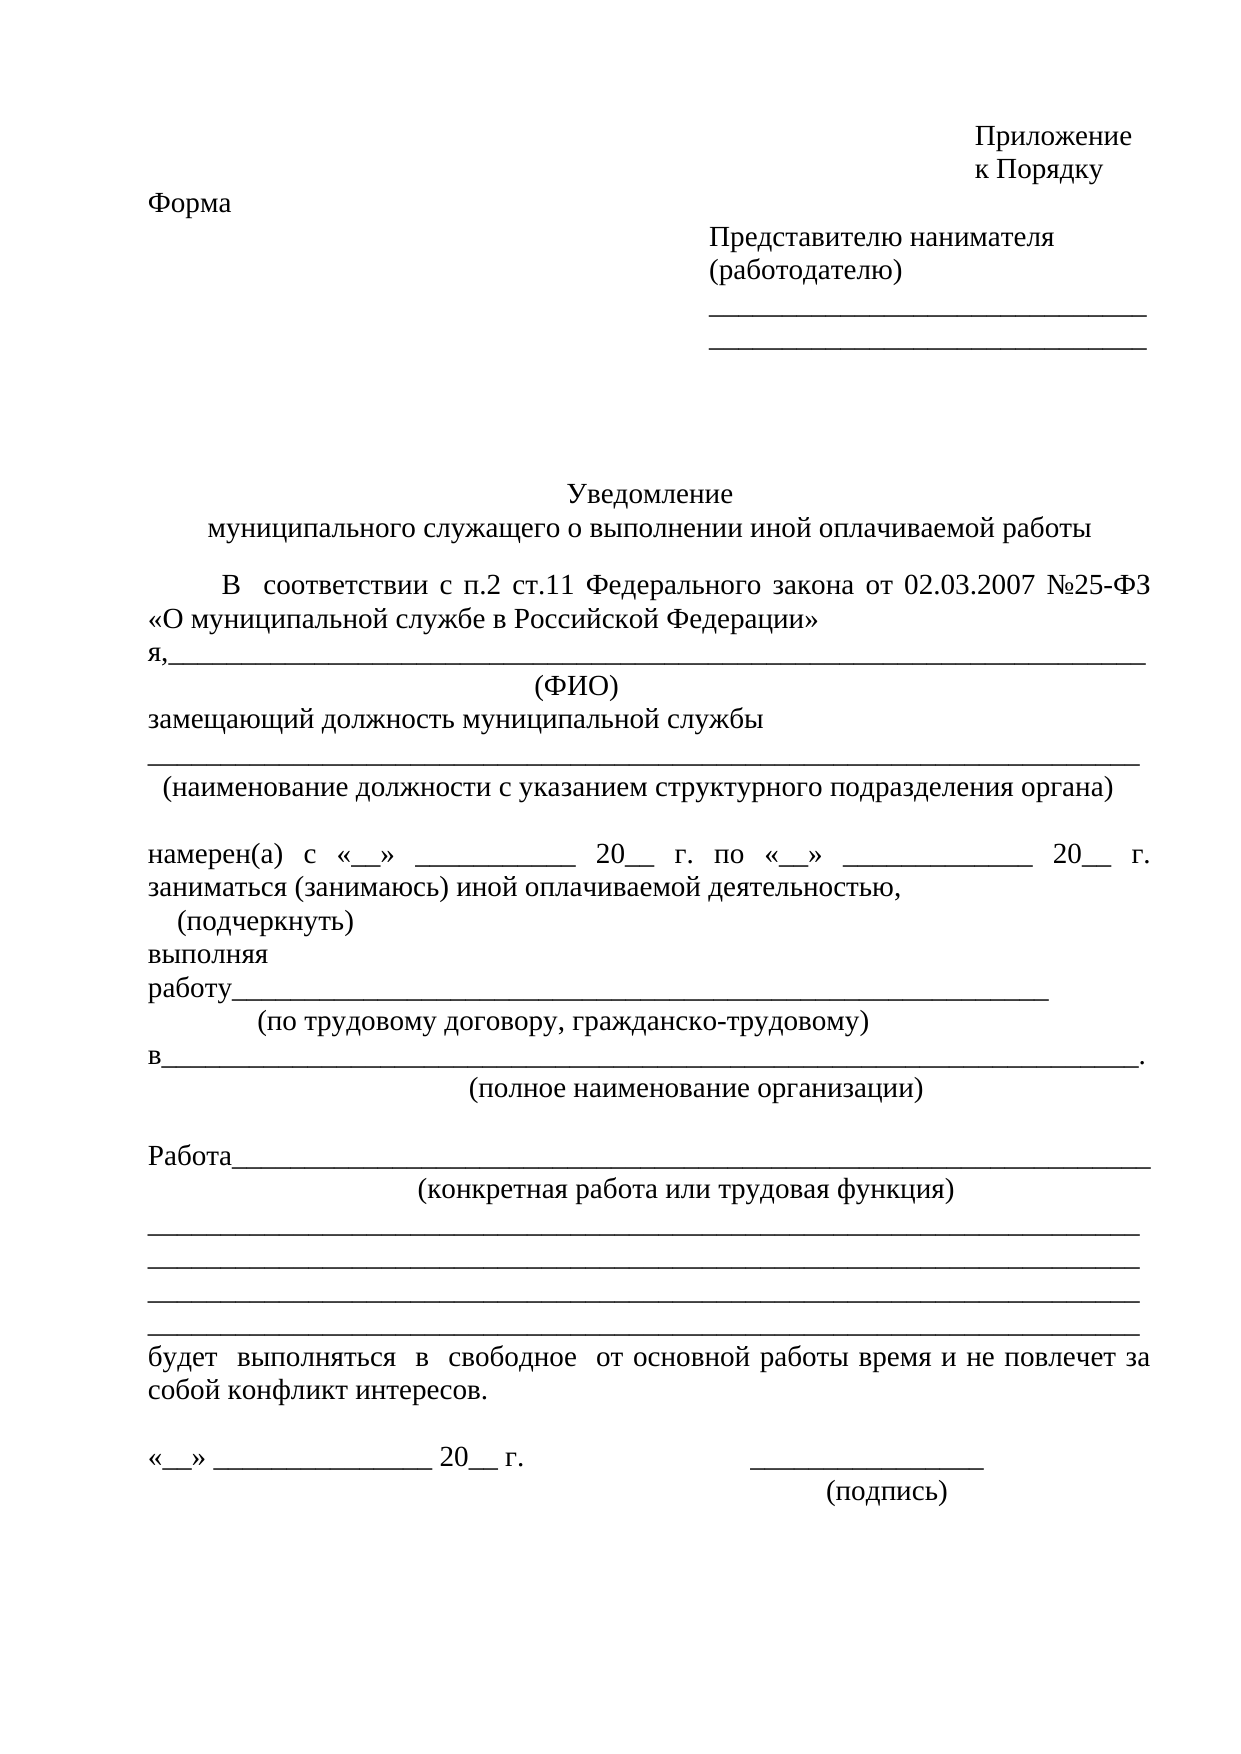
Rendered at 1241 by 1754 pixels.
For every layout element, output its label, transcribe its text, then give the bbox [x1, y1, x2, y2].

text Работа_______________________________________________________________ [148, 1138, 1152, 1171]
text ____________________________________________________________________ [148, 1272, 1152, 1305]
text (полное наименование организации) [148, 1071, 1152, 1104]
text Представителю нанимателя (работодателю) [709, 219, 1152, 286]
text ____________________________________________________________________ [148, 735, 1152, 769]
text (ФИО) [148, 668, 1152, 702]
text Приложение [974, 118, 1152, 152]
text в___________________________________________________________________. [148, 1037, 1152, 1071]
text В соответствии с п.2 ст.11 Федерального закона от 02.03.2007 №25-ФЗ «О муниципальной службе в Российской Федерации» [148, 567, 1152, 634]
text замещающий должность муниципальной службы [148, 702, 1152, 735]
text «__» _______________ 20__ г. ________________ [148, 1439, 1152, 1473]
text Уведомление [148, 477, 1152, 510]
text будет выполняться в свободное от основной работы время и не повлечет за собой конфликт интересов. [148, 1339, 1152, 1406]
text (подпись) [148, 1473, 1152, 1507]
text намерен(а) с «__» ___________ 20__ г. по «__» _____________ 20__ г. заниматься (занимаюсь) иной оплачиваемой деятельностью, [148, 836, 1152, 903]
text муниципального служащего о выполнении иной оплачиваемой работы [148, 510, 1152, 544]
text ______________________________ [709, 319, 1152, 353]
text (по трудовому договору, гражданско-трудовому) [148, 1003, 1152, 1037]
text выполняя работу________________________________________________________ [148, 936, 1152, 1003]
text (наименование должности с указанием структурного подразделения органа) [148, 769, 1152, 802]
text ______________________________ [709, 286, 1152, 319]
text я,___________________________________________________________________ [148, 634, 1152, 668]
text ____________________________________________________________________ [148, 1305, 1152, 1339]
text к Порядку [974, 152, 1152, 185]
text (конкретная работа или трудовая функция) [148, 1171, 1152, 1205]
text Форма [148, 185, 1152, 219]
text ____________________________________________________________________ [148, 1205, 1152, 1238]
text ____________________________________________________________________ [148, 1238, 1152, 1272]
text (подчеркнуть) [148, 903, 1152, 936]
